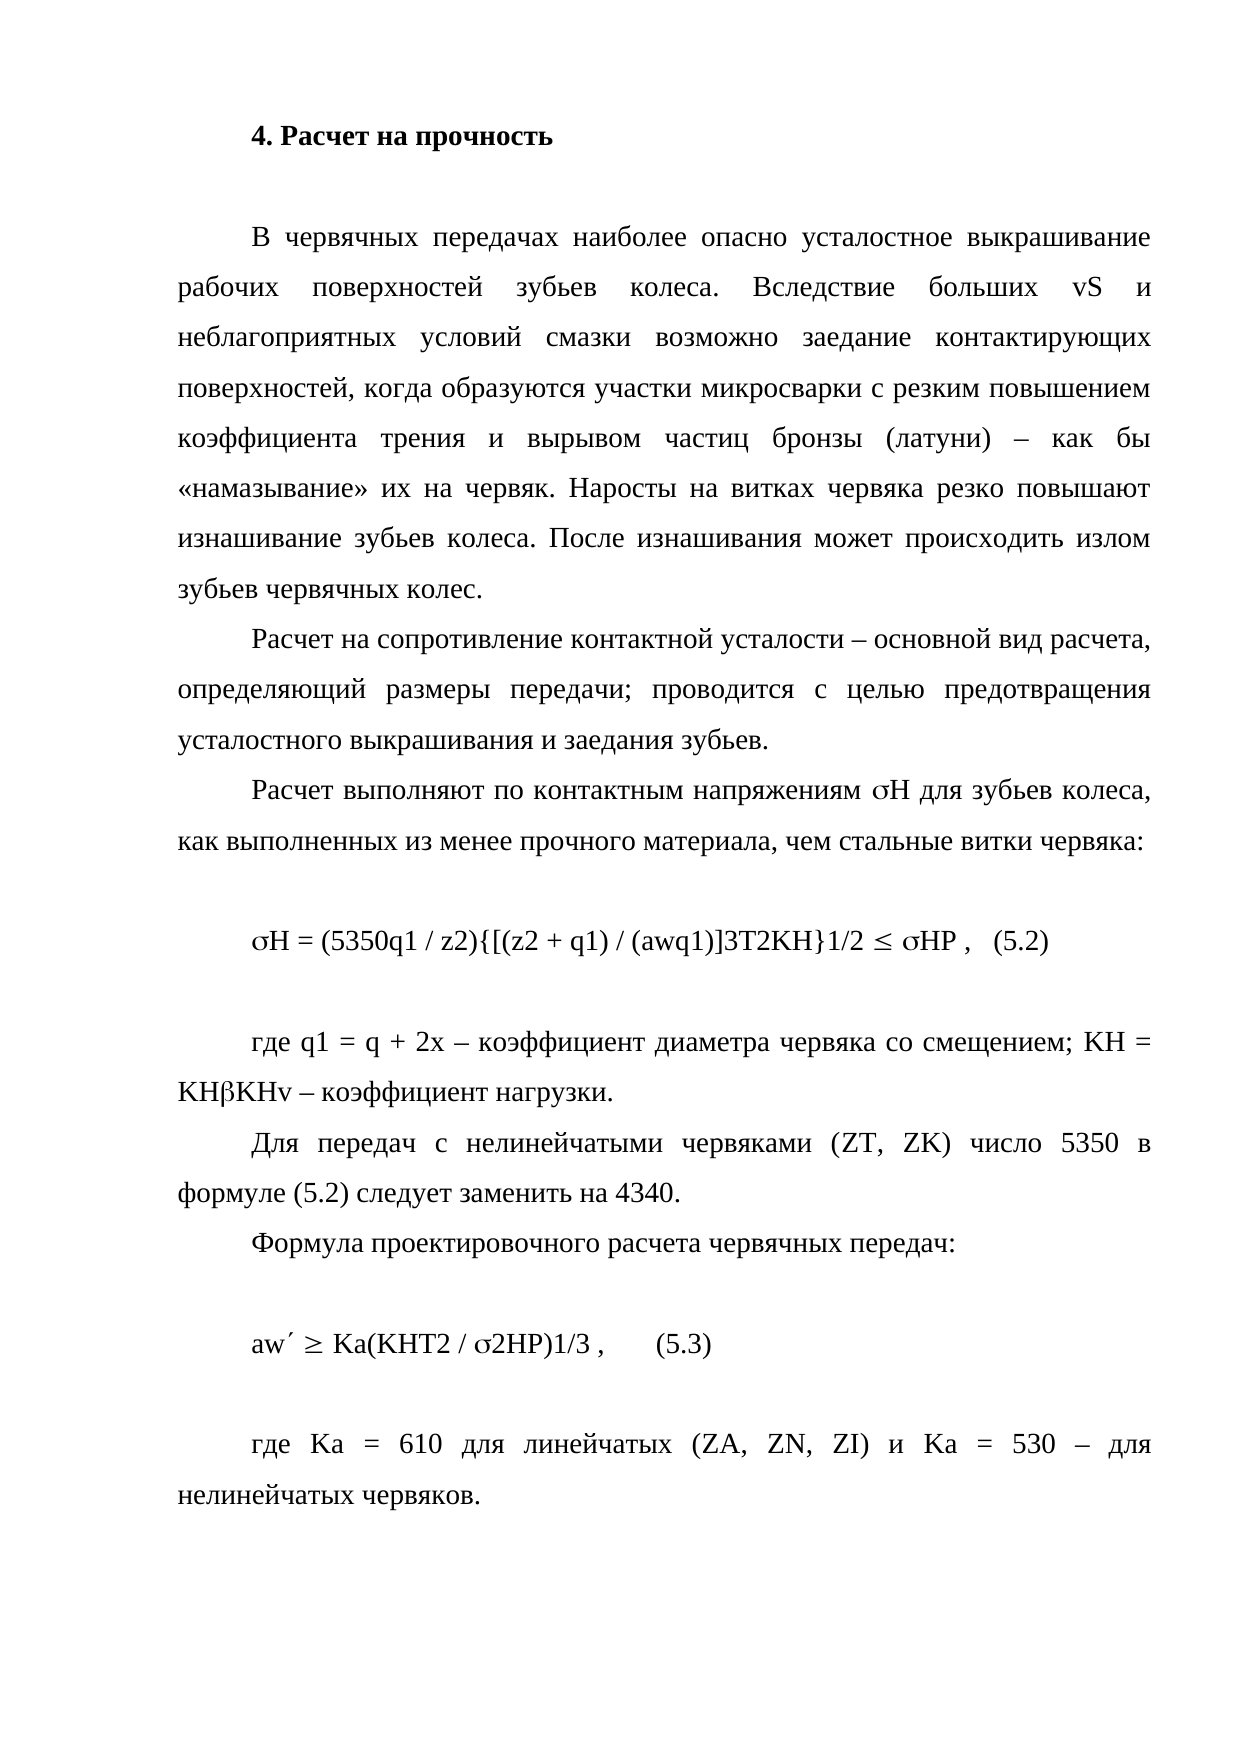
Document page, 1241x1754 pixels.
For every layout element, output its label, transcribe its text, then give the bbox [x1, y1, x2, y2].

text H = (5350q1 / z2){[(z2 + q1) / (awq1)]3T2KH}1/2 НР , (5.2) [177, 923, 1152, 957]
text где Ka = 610 для линейчатых (ZA, ZN, ZI) и Ka = 530 – для нелинейчатых червяков. [177, 1427, 1152, 1511]
text Для передач с нелинейчатыми червяками (ZT, ZK) число 5350 в формуле (5.2) следует заменить на 4340. [177, 1125, 1152, 1208]
text aw Ka(KHT2 / 2НР)1/3 , (5.3) [177, 1326, 1152, 1359]
text Расчет на сопротивление контактной усталости – основной вид расчета, определяющий размеры передачи; проводится с целью предотвращения усталостного выкрашивания и заедания зубьев. [177, 621, 1152, 755]
text 4. Расчет на прочность [177, 118, 1152, 152]
text В червячных передачах наиболее опасно усталостное выкрашивание рабочих поверхностей зубьев колеса. Вследствие больших vS и неблагоприятных условий смазки возможно заедание контактирующих поверхностей, когда образуются участки микросварки с резким повышением коэффициента трения и вырывом частиц бронзы (латуни) – как бы «намазывание» их на червяк. Наросты на витках червяка резко повышают изнашивание зубьев колеса. После изнашивания может происходить излом зубьев червячных колес. [177, 219, 1152, 604]
text Формула проектировочного расчета червячных передач: [177, 1225, 1152, 1259]
text где q1 = q + 2x – коэффициент диаметра червяка со смещением; KH = KHKHv – коэффициент нагрузки. [177, 1024, 1152, 1108]
text Расчет выполняют по контактным напряжениям H для зубьев колеса, как выполненных из менее прочного материала, чем стальные витки червяка: [177, 772, 1152, 856]
